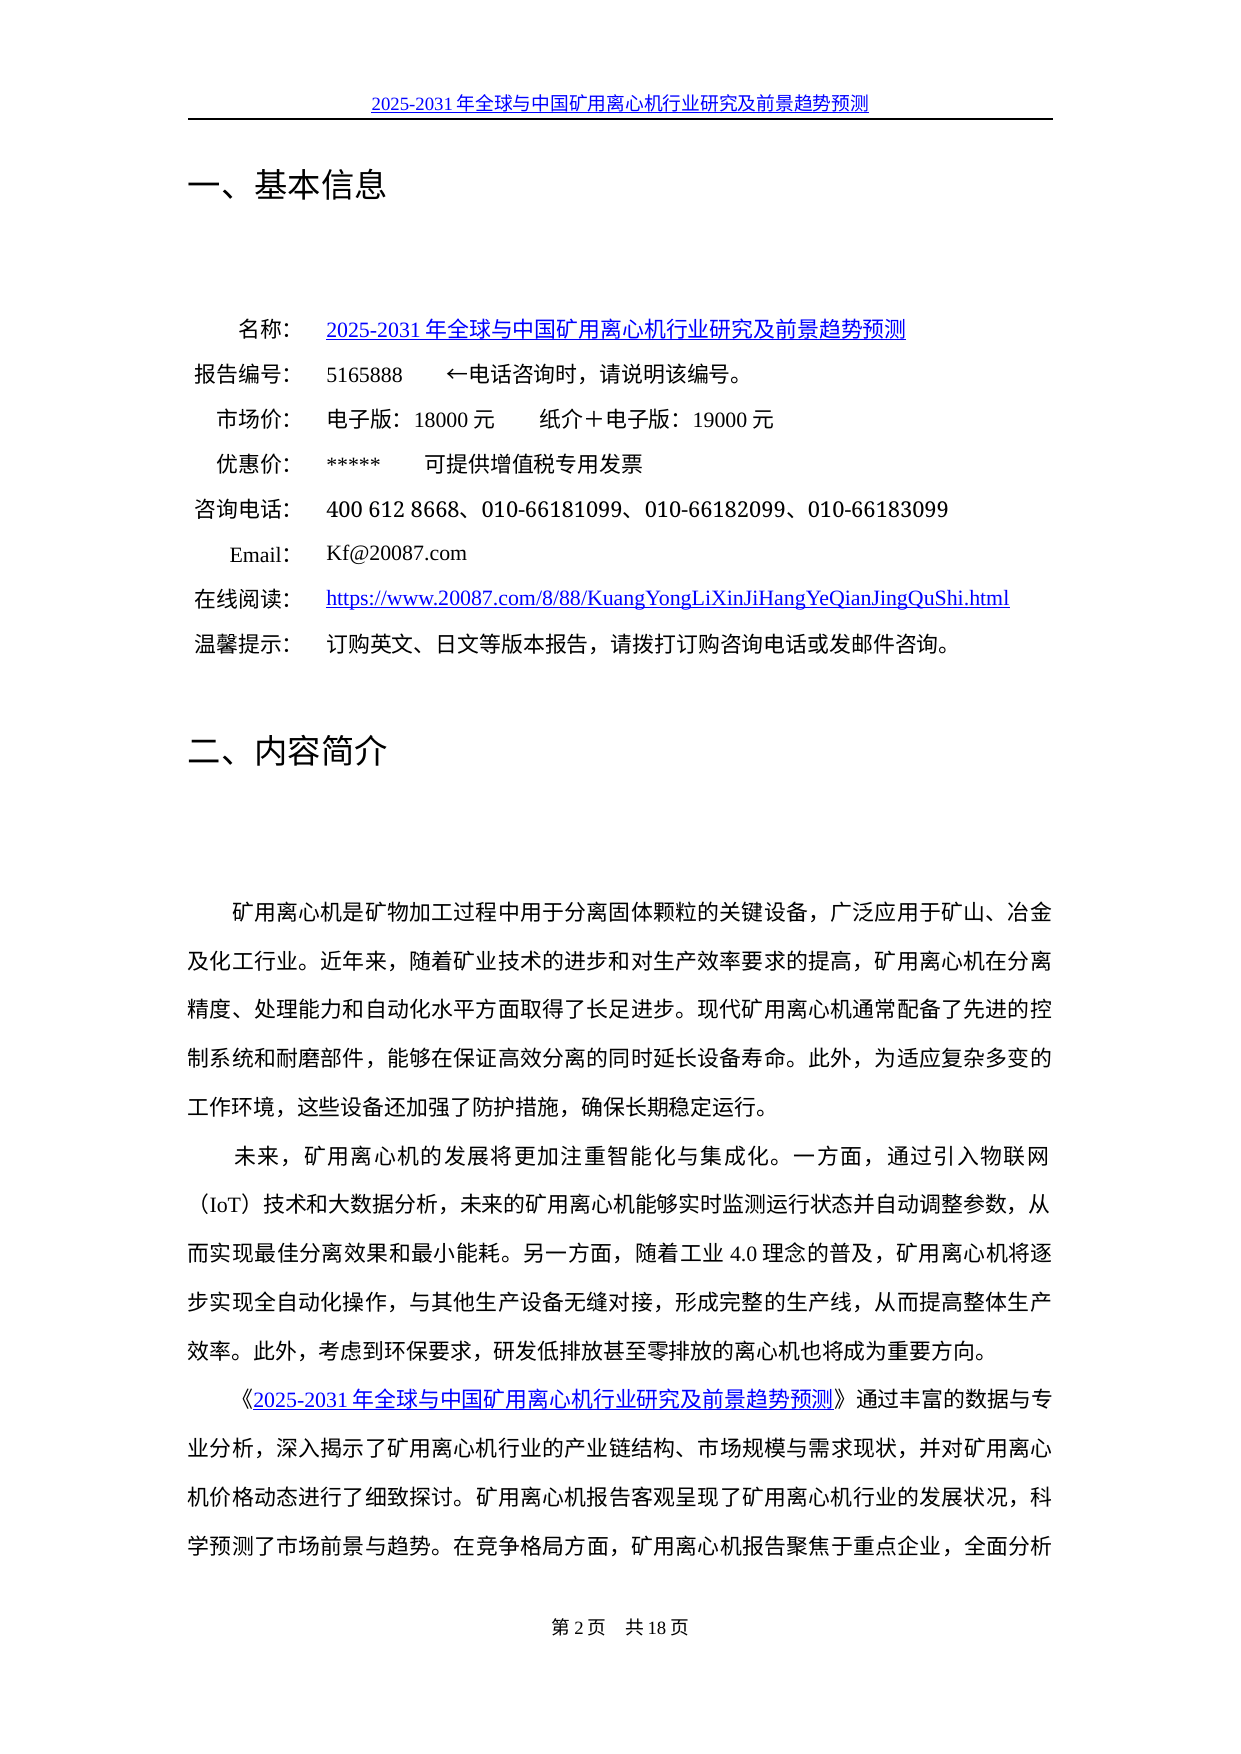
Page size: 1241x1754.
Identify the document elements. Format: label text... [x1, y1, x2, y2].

table_cell 咨询电话： [167, 492, 315, 537]
title 一、基本信息 [187, 150, 1053, 215]
table_cell 在线阅读： [167, 582, 315, 627]
table_header 2025-2031年全球与中国矿用离心机行业研究及前景趋势预测 [315, 312, 1073, 357]
table_cell Email： [167, 537, 315, 582]
table_header 名称： [167, 312, 315, 357]
table_cell ***** 可提供增值税专用发票 [315, 447, 1073, 492]
title 二、内容简介 [187, 717, 1053, 782]
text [187, 894, 1053, 1561]
table_cell [315, 582, 1073, 627]
table_cell Kf@20087.com [315, 537, 1073, 582]
table_cell 温馨提示： [167, 627, 315, 672]
table_cell 优惠价： [167, 447, 315, 492]
table_cell 5165888 ←电话咨询时，请说明该编号。 [315, 357, 1073, 402]
table_cell 市场价： [167, 402, 315, 447]
table_cell 电子版：18000 元 纸介＋电子版：19000 元 [315, 402, 1073, 447]
table_cell 订购英文、日文等版本报告，请拨打订购咨询电话或发邮件咨询。 [315, 627, 1073, 672]
table_cell 报告编号： [167, 357, 315, 402]
table_cell 400 612 8668、010-66181099、010-66182099、010-66183099 [315, 492, 1073, 537]
